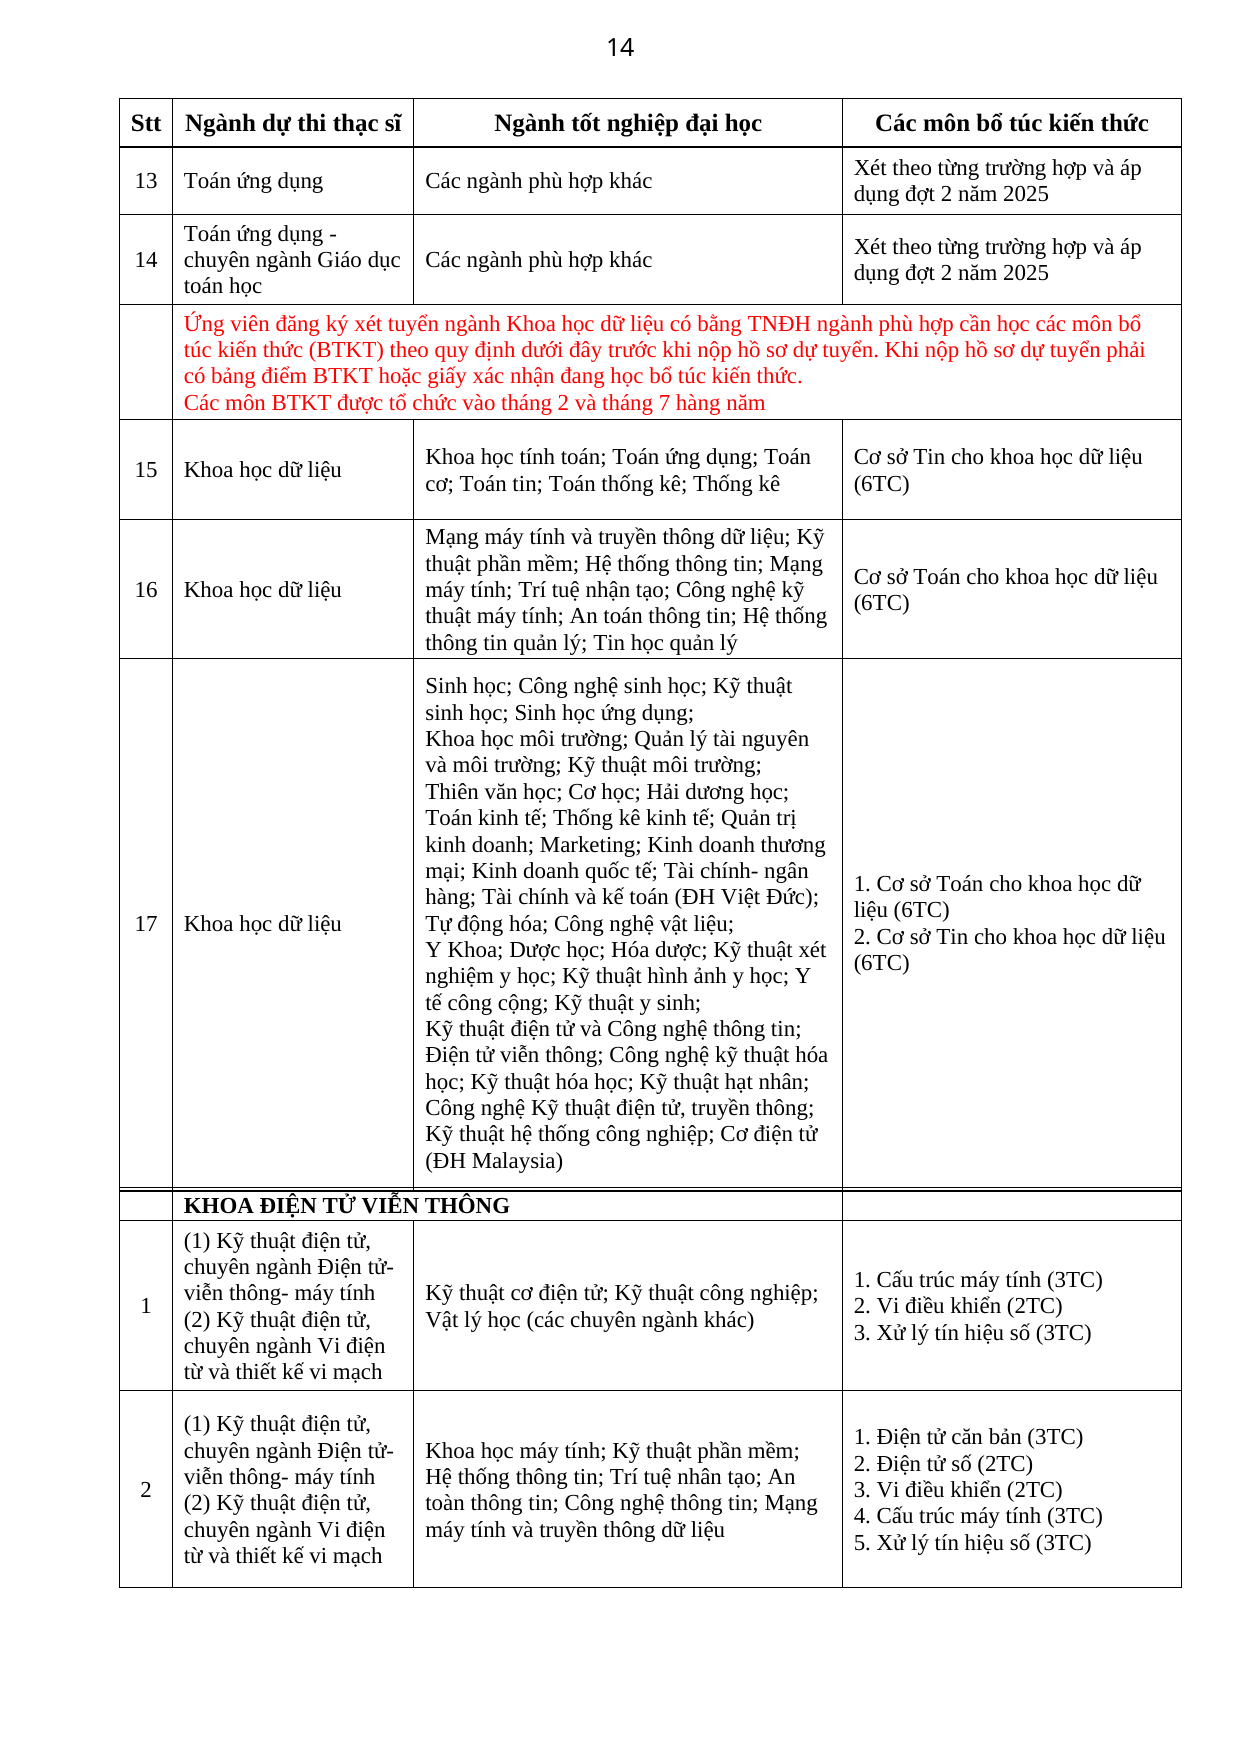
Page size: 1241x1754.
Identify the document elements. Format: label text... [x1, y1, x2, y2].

table_header Ngành dự thi thạc sĩ [173, 99, 413, 146]
table_header Ngành tốt nghiệp đại học [414, 99, 842, 146]
table_cell 16 [120, 520, 172, 658]
table_cell Xét theo từng trường hợp và áp dụng đợt 2 năm 2025 [843, 215, 1181, 304]
table_cell 1 [120, 1221, 172, 1390]
table_cell 17 [120, 659, 172, 1187]
table_cell Khoa học dữ liệu [173, 520, 413, 658]
table_cell 1. Điện tử căn bản (3TC) 2. Điện tử số (2TC) 3. Vi điều khiển (2TC) 4. Cấu trúc máy tính (3TC) 5. Xử lý tín hiệu số (3TC) [843, 1391, 1181, 1587]
table_cell [120, 1192, 172, 1220]
table_cell [120, 305, 172, 419]
table_cell Khoa học dữ liệu [173, 420, 413, 519]
table_cell Cơ sở Tin cho khoa học dữ liệu (6TC) [843, 420, 1181, 519]
table_cell 1. Cơ sở Toán cho khoa học dữ liệu (6TC) 2. Cơ sở Tin cho khoa học dữ liệu (6TC) [843, 659, 1181, 1187]
table_cell 1. Cấu trúc máy tính (3TC) 2. Vi điều khiển (2TC) 3. Xử lý tín hiệu số (3TC) [843, 1221, 1181, 1390]
table_cell Toán ứng dụng - chuyên ngành Giáo dục toán học [173, 215, 413, 304]
table_cell 15 [120, 420, 172, 519]
table_cell Xét theo từng trường hợp và áp dụng đợt 2 năm 2025 [843, 148, 1181, 214]
table_cell [843, 1192, 1181, 1220]
table_cell 13 [120, 148, 172, 214]
table_header Stt [120, 99, 172, 146]
table_cell Sinh học; Công nghệ sinh học; Kỹ thuật sinh học; Sinh học ứng dụng; Khoa học môi trường; Quản lý tài nguyên và môi trường; Kỹ thuật môi trường; Thiên văn học; Cơ học; Hải dương học; Toán kinh tế; Thống kê kinh tế; Quản trị kinh doanh; Marketing; Kinh doanh thương mại; Kinh doanh quốc tế; Tài chính- ngân hàng; Tài chính và kế toán (ĐH Việt Đức); Tự động hóa; Công nghệ vật liệu; Y Khoa; Dược học; Hóa dược; Kỹ thuật xét nghiệm y học; Kỹ thuật hình ảnh y học; Y tế công cộng; Kỹ thuật y sinh; Kỹ thuật điện tử và Công nghệ thông tin; Điện tử viễn thông; Công nghệ kỹ thuật hóa học; Kỹ thuật hóa học; Kỹ thuật hạt nhân; Công nghệ Kỹ thuật điện tử, truyền thông; Kỹ thuật hệ thống công nghiệp; Cơ điện tử (ĐH Malaysia) [414, 659, 842, 1187]
table_cell (1) Kỹ thuật điện tử, chuyên ngành Điện tử- viễn thông- máy tính (2) Kỹ thuật điện tử, chuyên ngành Vi điện từ và thiết kế vi mạch [173, 1221, 413, 1390]
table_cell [173, 1391, 413, 1587]
table_cell Các ngành phù hợp khác [414, 148, 842, 214]
table_cell 14 [120, 215, 172, 304]
table_cell Khoa học tính toán; Toán ứng dụng; Toán cơ; Toán tin; Toán thống kê; Thống kê [414, 420, 842, 519]
table_cell Toán ứng dụng [173, 148, 413, 214]
table_cell Khoa học máy tính; Kỹ thuật phần mềm; Hệ thống thông tin; Trí tuệ nhân tạo; An toàn thông tin; Công nghệ thông tin; Mạng máy tính và truyền thông dữ liệu [414, 1391, 842, 1587]
table_cell KHOA ĐIỆN TỬ VIỄN THÔNG [173, 1192, 842, 1220]
table_cell 2 [120, 1391, 172, 1587]
table_header Các môn bổ túc kiến thức [843, 99, 1181, 146]
table_cell Ứng viên đăng ký xét tuyển ngành Khoa học dữ liệu có bằng TNĐH ngành phù hợp cần học các môn bổ túc kiến thức (BTKT) theo quy định dưới đây trước khi nộp hồ sơ dự tuyển. Khi nộp hồ sơ dự tuyển phải có bảng điểm BTKT hoặc giấy xác nhận đang học bổ túc kiến thức. Các môn BTKT được tổ chức vào tháng 2 và tháng 7 hàng năm [173, 305, 1181, 419]
table_cell Cơ sở Toán cho khoa học dữ liệu (6TC) [843, 520, 1181, 658]
table_cell Các ngành phù hợp khác [414, 215, 842, 304]
table_cell Mạng máy tính và truyền thông dữ liệu; Kỹ thuật phần mềm; Hệ thống thông tin; Mạng máy tính; Trí tuệ nhận tạo; Công nghệ kỹ thuật máy tính; An toán thông tin; Hệ thống thông tin quản lý; Tin học quản lý [414, 520, 842, 658]
table_cell Khoa học dữ liệu [173, 659, 413, 1187]
table_cell Kỹ thuật cơ điện tử; Kỹ thuật công nghiệp; Vật lý học (các chuyên ngành khác) [414, 1221, 842, 1390]
